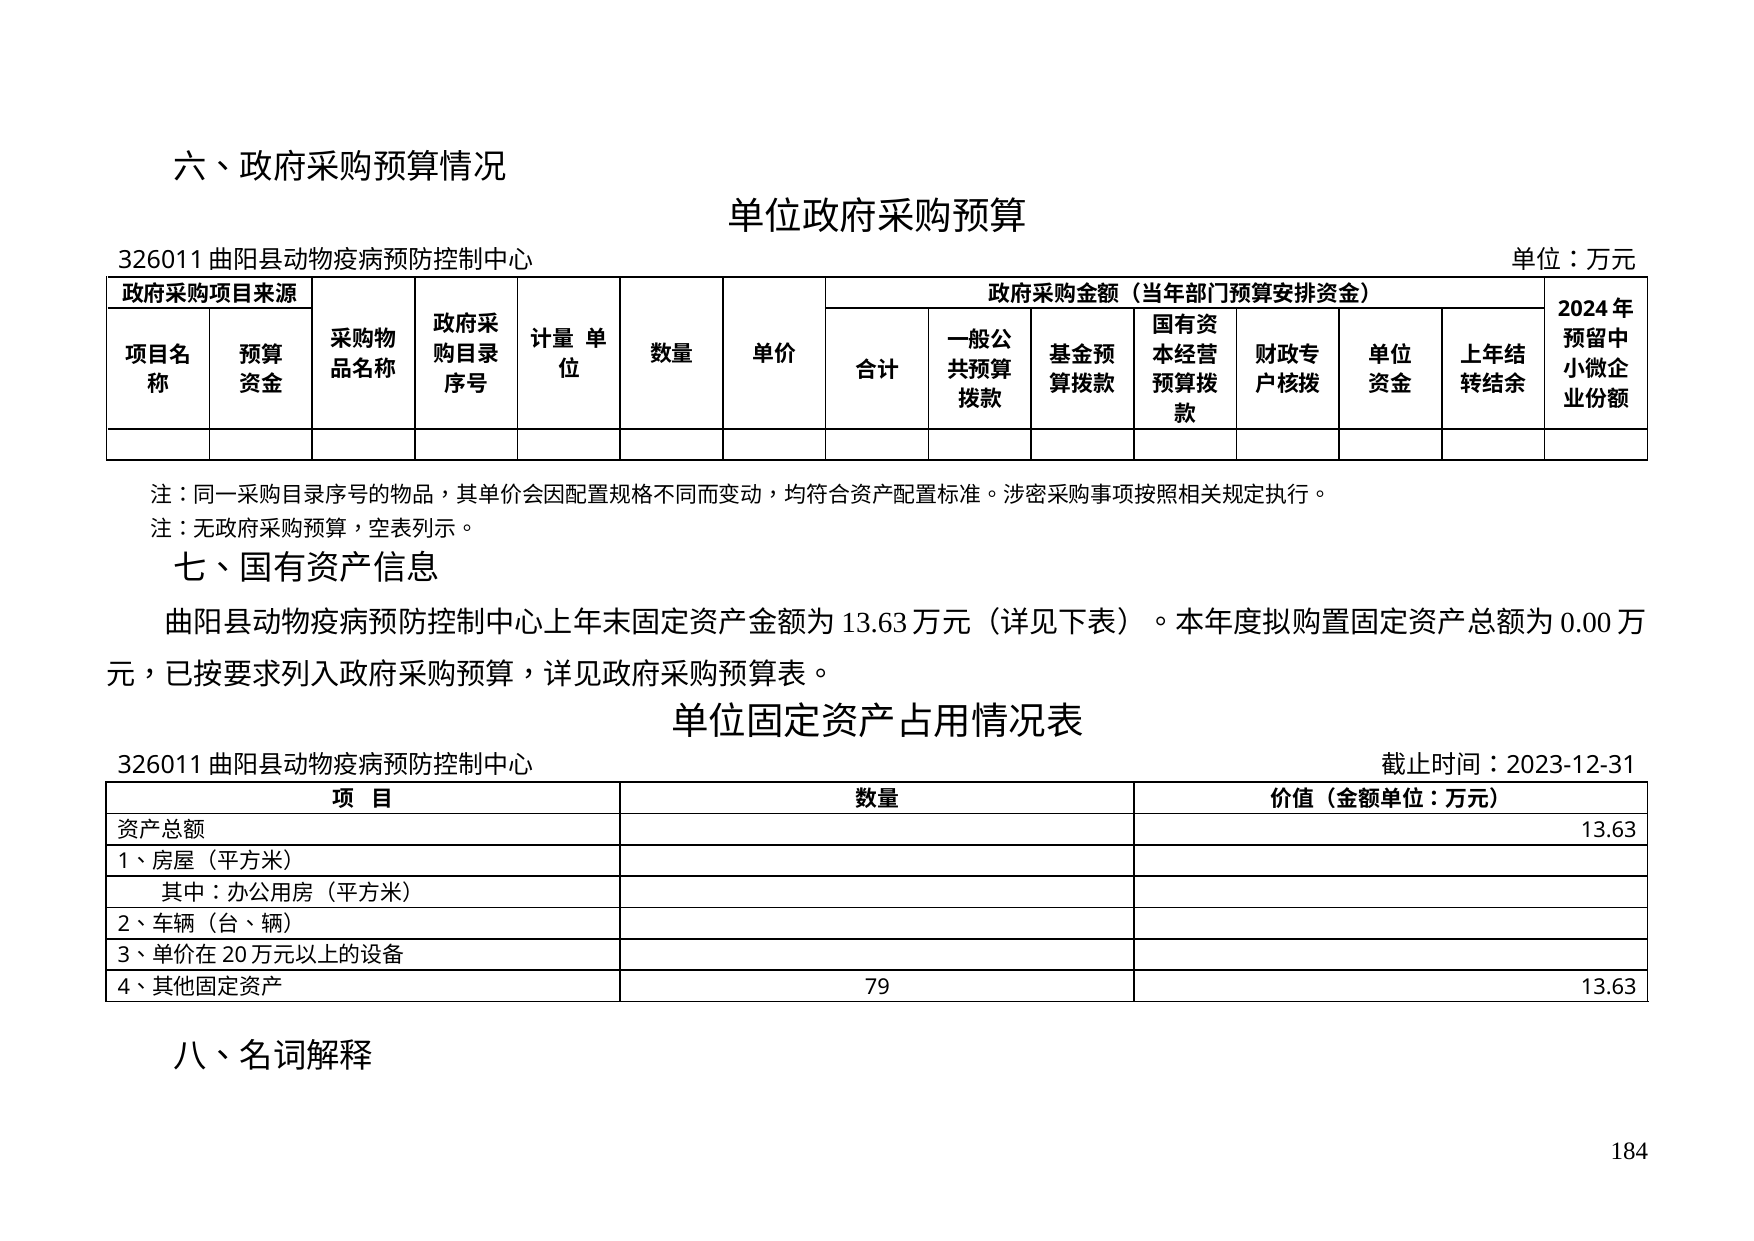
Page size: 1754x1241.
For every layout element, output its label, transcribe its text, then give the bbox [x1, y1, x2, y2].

text 单位政府采购预算 [106, 189, 1648, 240]
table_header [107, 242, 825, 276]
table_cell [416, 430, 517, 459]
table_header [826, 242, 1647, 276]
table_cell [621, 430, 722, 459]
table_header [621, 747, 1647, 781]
text 七、国有资产信息 [106, 544, 1648, 589]
text 六、政府采购预算情况 [106, 143, 1648, 188]
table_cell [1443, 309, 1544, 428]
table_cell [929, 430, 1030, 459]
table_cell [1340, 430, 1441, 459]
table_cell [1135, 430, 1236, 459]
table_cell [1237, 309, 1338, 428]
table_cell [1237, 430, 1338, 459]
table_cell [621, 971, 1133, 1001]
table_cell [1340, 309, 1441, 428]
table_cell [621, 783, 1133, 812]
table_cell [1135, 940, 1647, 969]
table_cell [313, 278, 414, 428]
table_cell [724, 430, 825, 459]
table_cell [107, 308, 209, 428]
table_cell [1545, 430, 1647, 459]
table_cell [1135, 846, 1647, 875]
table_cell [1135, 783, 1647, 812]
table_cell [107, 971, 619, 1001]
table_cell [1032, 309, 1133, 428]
text 单位固定资产占用情况表 [106, 694, 1648, 746]
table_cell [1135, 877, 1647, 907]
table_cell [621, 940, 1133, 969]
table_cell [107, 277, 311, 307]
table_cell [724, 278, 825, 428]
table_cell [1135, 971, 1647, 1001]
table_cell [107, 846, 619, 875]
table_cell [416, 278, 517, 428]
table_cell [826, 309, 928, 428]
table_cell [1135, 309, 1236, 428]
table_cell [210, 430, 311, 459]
text 八、名词解释 [106, 1032, 1648, 1077]
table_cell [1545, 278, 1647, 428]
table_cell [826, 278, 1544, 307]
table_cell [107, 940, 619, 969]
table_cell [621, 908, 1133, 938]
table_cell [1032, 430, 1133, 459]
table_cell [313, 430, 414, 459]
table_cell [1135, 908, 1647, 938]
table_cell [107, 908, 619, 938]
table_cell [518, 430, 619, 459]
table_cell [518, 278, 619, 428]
text 注：同一采购目录序号的物品，其单价会因配置规格不同而变动，均符合资产配置标准。涉密采购事项按照相关规定执行。 [106, 461, 1648, 513]
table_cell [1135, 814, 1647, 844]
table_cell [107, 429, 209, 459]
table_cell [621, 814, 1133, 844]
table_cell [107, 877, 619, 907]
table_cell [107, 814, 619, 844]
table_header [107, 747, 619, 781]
text 注：无政府采购预算，空表列示。 [106, 513, 1648, 543]
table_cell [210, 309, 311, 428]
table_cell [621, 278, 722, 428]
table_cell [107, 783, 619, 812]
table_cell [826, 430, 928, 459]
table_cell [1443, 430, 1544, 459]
text 曲阳县动物疫病预防控制中心上年末固定资产金额为13.63万元（详见下表）。本年度拟购置固定资产总额为0.00万元，已按要求列入政府采购预算，详见政府采购预算表。 [106, 590, 1648, 694]
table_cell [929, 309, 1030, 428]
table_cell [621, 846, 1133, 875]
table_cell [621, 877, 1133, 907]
